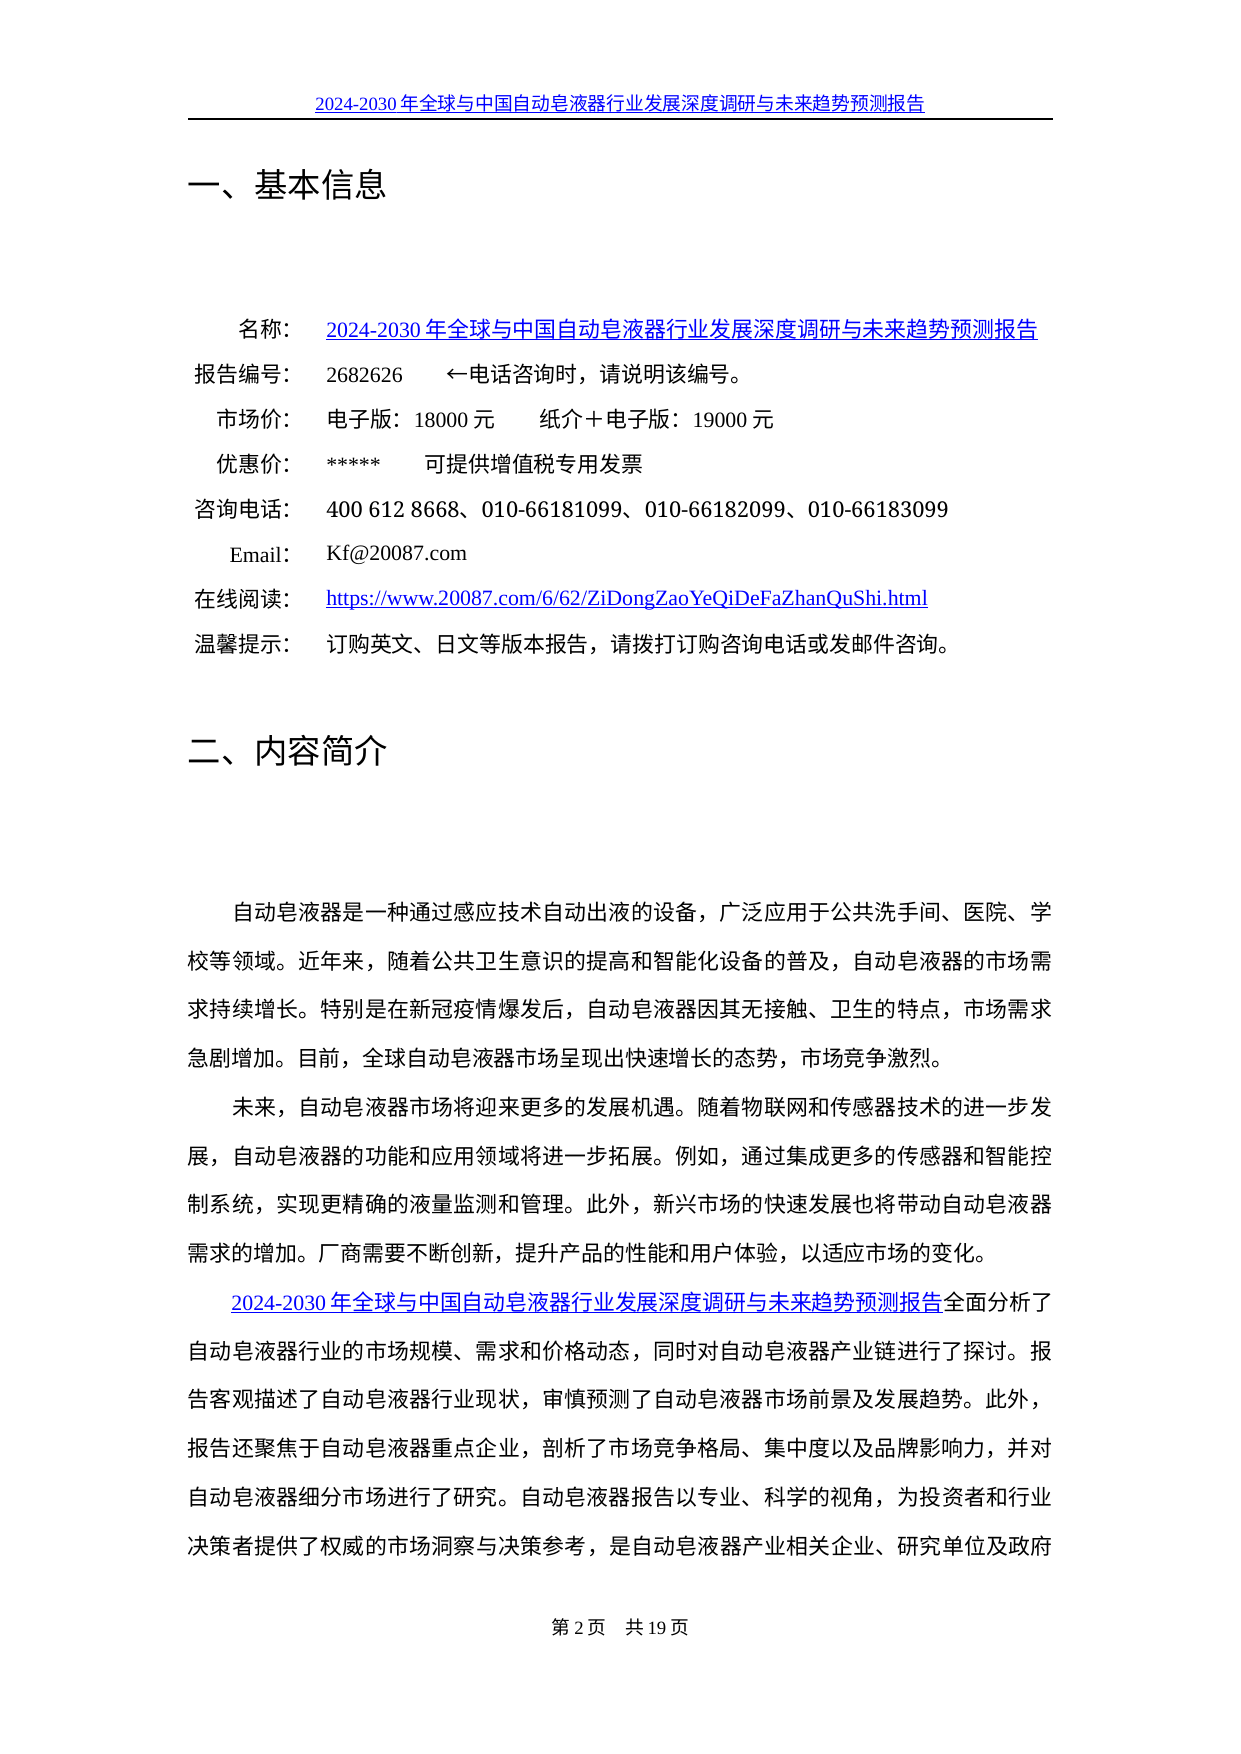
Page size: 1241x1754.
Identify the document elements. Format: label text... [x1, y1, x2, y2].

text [187, 894, 1053, 1561]
table_header 2024-2030年全球与中国自动皂液器行业发展深度调研与未来趋势预测报告 [315, 312, 1073, 357]
table_cell 咨询电话： [167, 492, 315, 537]
table_header 名称： [167, 312, 315, 357]
table_cell Email： [167, 537, 315, 582]
table_cell 温馨提示： [167, 627, 315, 672]
table_cell 电子版：18000 元 纸介＋电子版：19000 元 [315, 402, 1073, 447]
title 二、内容简介 [187, 717, 1053, 782]
title 一、基本信息 [187, 150, 1053, 215]
table_cell [315, 582, 1073, 627]
table_cell 在线阅读： [167, 582, 315, 627]
table_cell ***** 可提供增值税专用发票 [315, 447, 1073, 492]
table_cell 2682626 ←电话咨询时，请说明该编号。 [315, 357, 1073, 402]
table_cell Kf@20087.com [315, 537, 1073, 582]
table_cell 订购英文、日文等版本报告，请拨打订购咨询电话或发邮件咨询。 [315, 627, 1073, 672]
table_cell 报告编号： [167, 357, 315, 402]
table_cell 400 612 8668、010-66181099、010-66182099、010-66183099 [315, 492, 1073, 537]
table_cell 市场价： [167, 402, 315, 447]
table_cell 优惠价： [167, 447, 315, 492]
